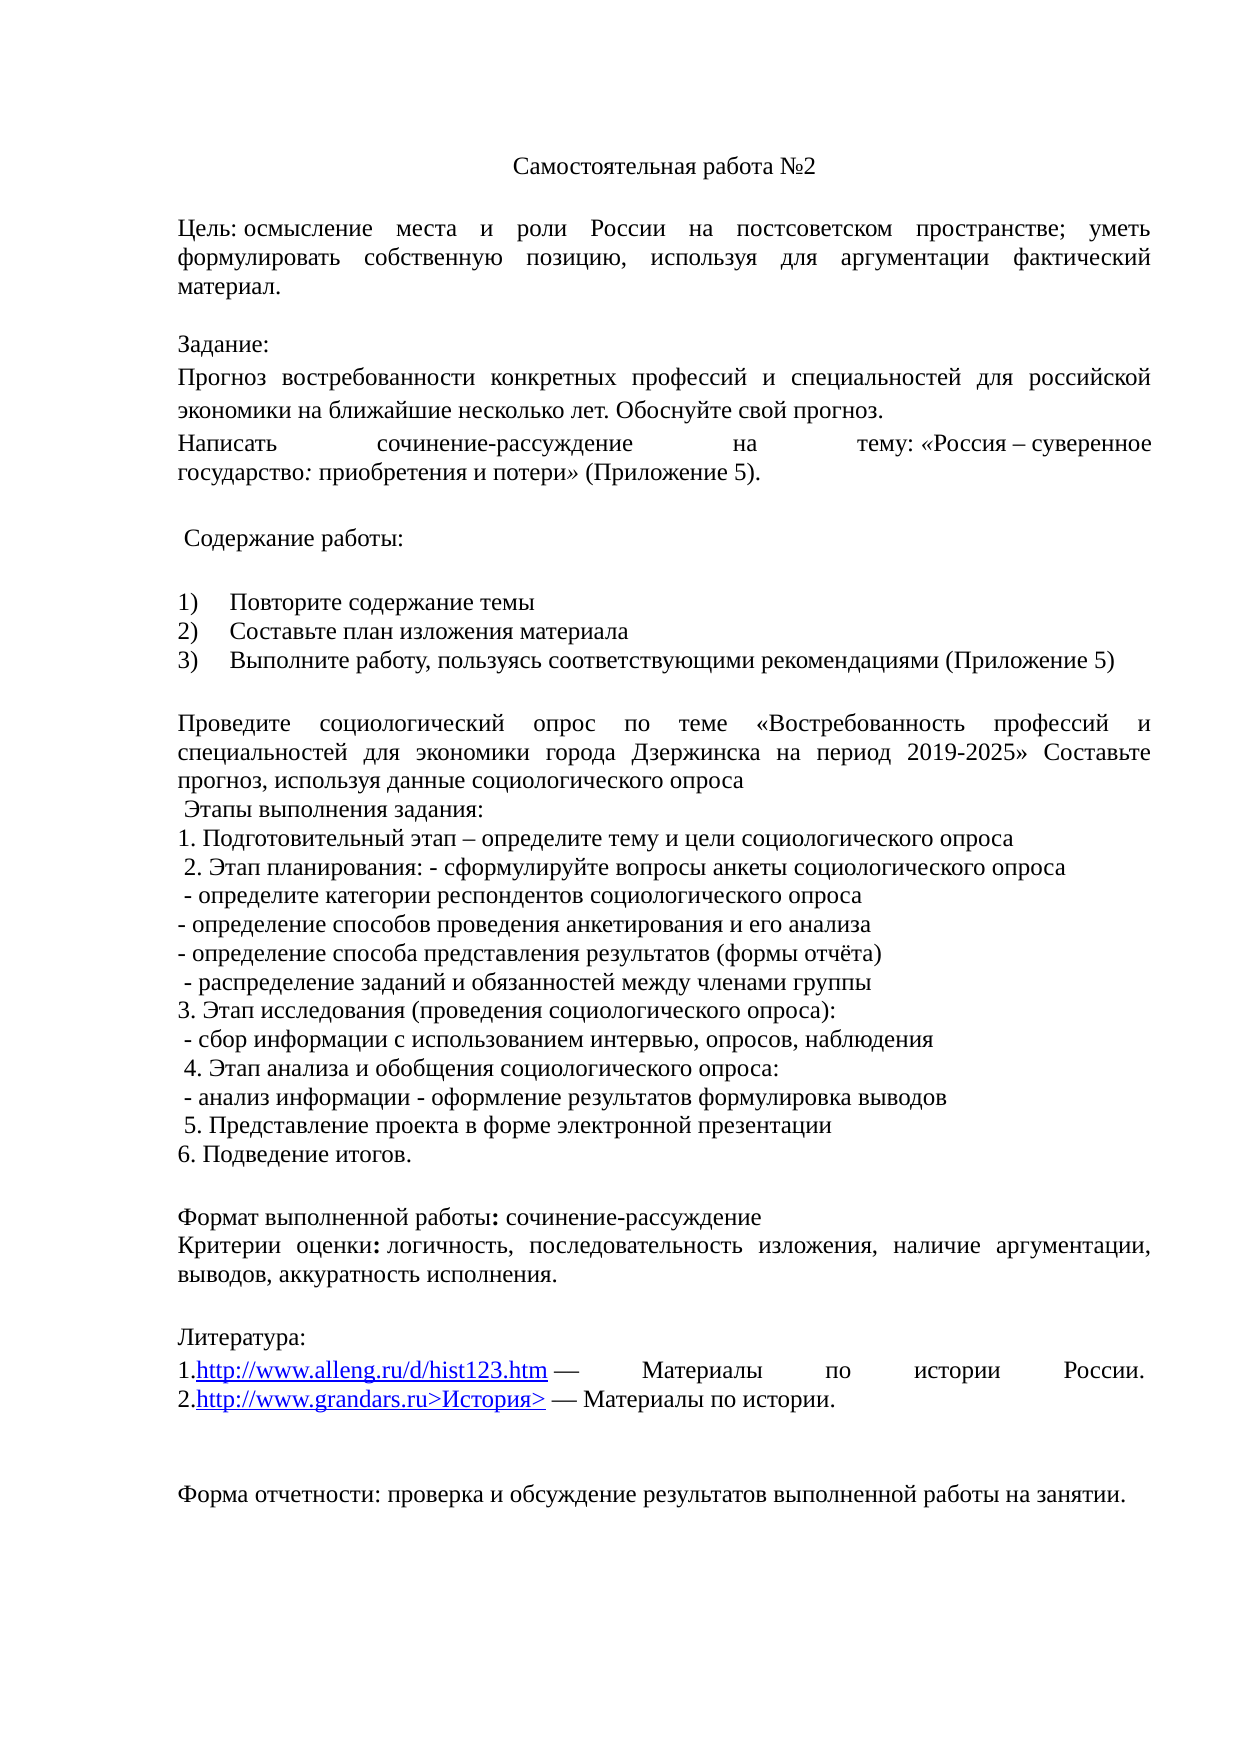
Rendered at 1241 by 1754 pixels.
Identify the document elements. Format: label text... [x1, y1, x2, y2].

text 1.http://www.alleng.ru/d/hist123.htm — Материалы по истории России. 2.http://www.grandars.ru>История> — Материалы по истории. [177, 1355, 1152, 1413]
text Литература: [177, 1322, 1152, 1351]
text 5. Представление проекта в форме электронной презентации [177, 1110, 1152, 1139]
text Цель: осмысление места и роли России на постсоветском пространстве; уметь формулировать собственную позицию, используя для аргументации фактический материал. [177, 213, 1152, 299]
text 3) Выполните работу, пользуясь соответствующими рекомендациями (Приложение 5) [177, 645, 1152, 674]
text Форма отчетности: проверка и обсуждение результатов выполненной работы на занятии. [177, 1479, 1152, 1507]
text 6. Подведение итогов. [177, 1139, 1152, 1168]
text Этапы выполнения задания: [177, 794, 1152, 823]
text Критерии оценки: логичность, последовательность изложения, наличие аргументации, выводов, аккуратность исполнения. [177, 1231, 1152, 1288]
text - определение способов проведения анкетирования и его анализа [177, 909, 1152, 938]
text 2) Составьте план изложения материала [177, 616, 1152, 645]
text Содержание работы: [177, 519, 1152, 553]
text 1. Подготовительный этап – определите тему и цели социологического опроса [177, 823, 1152, 852]
text - анализ информации - оформление результатов формулировка выводов [177, 1082, 1152, 1110]
text 2. Этап планирования: - сформулируйте вопросы анкеты социологического опроса [177, 852, 1152, 880]
text Задание: [177, 329, 1152, 357]
text - распределение заданий и обязанностей между членами группы [177, 967, 1152, 995]
text - определение способа представления результатов (формы отчёта) [177, 938, 1152, 967]
text Проведите социологический опрос по теме «Востребованность профессий и специальностей для экономики города Дзержинска на период 2019-2025» Составьте прогноз, используя данные социологического опроса [177, 708, 1152, 794]
text Написать сочинение-рассуждение на тему: «Россия – суверенное государство: приобретения и потери» (Приложение 5). [177, 428, 1152, 485]
text - определите категории респондентов социологического опроса [177, 880, 1152, 909]
text Формат выполненной работы: сочинение-рассуждение [177, 1202, 1152, 1231]
text Прогноз востребованности конкретных профессий и специальностей для российской экономики на ближайшие несколько лет. Обоснуйте свой прогноз. [177, 362, 1152, 423]
text - сбор информации с использованием интервью, опросов, наблюдения [177, 1024, 1152, 1053]
text 4. Этап анализа и обобщения социологического опроса: [177, 1053, 1152, 1082]
text 3. Этап исследования (проведения социологического опроса): [177, 995, 1152, 1024]
text 1) Повторите содержание темы [177, 587, 1152, 616]
text Самостоятельная работа №2 [177, 151, 1152, 180]
